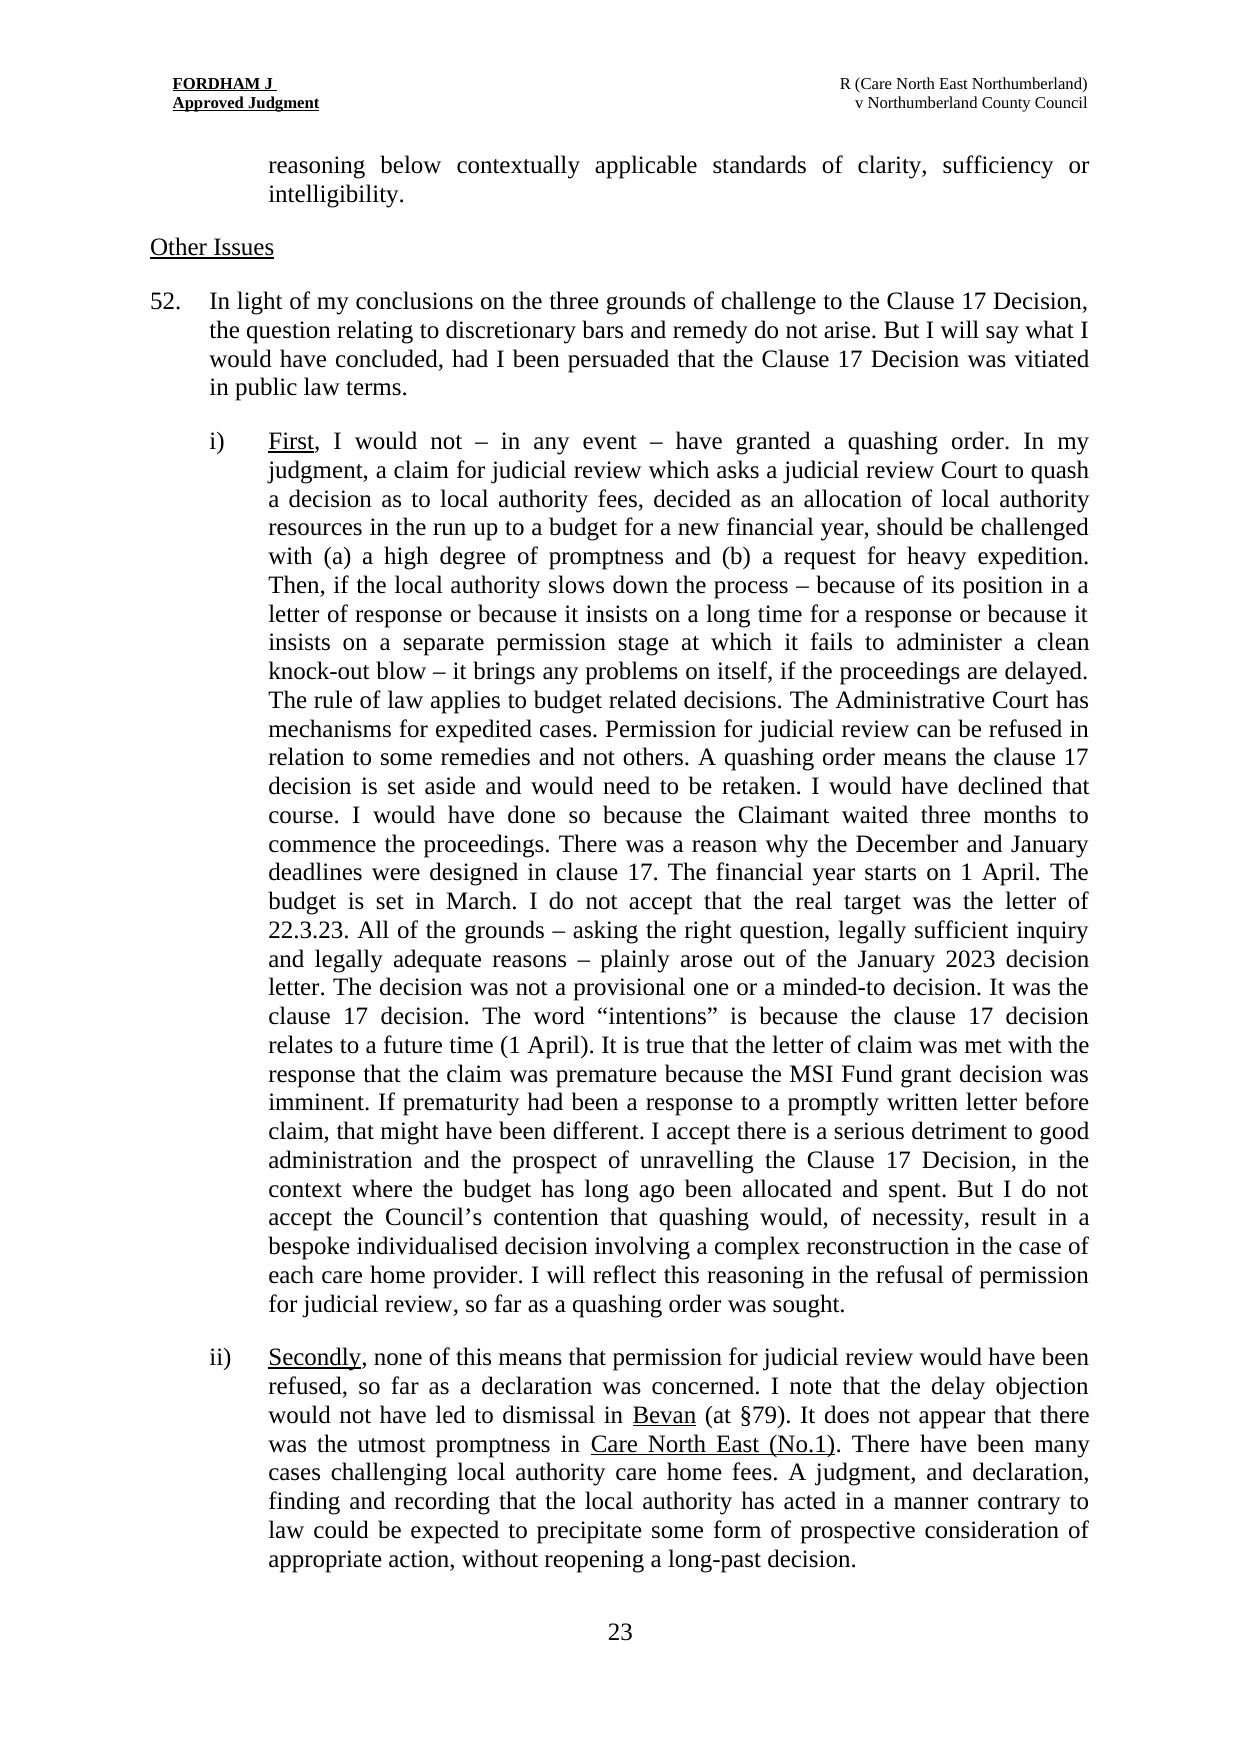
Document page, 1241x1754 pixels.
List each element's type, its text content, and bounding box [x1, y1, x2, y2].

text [209, 150, 1090, 207]
list Other Issues [150, 232, 1090, 261]
text First, I would not – in any event – have granted a quashing order. In my judgment, a claim for judicial review which asks a judicial review Court to quash a decision as to local authority fees, decided as an allocation of local authority resources in the run up to a budget for a new financial year, should be challenged with (a) a high degree of promptness and (b) a request for heavy expedition. Then, if the local authority slows down the process – because of its position in a letter of response or because it insists on a long time for a response or because it insists on a separate permission stage at which it fails to administer a clean knock-out blow – it brings any problems on itself, if the proceedings are delayed. The rule of law applies to budget related decisions. The Administrative Court has mechanisms for expedited cases. Permission for judicial review can be refused in relation to some remedies and not others. A quashing order means the clause 17 decision is set aside and would need to be retaken. I would have declined that course. I would have done so because the Claimant waited three months to commence the proceedings. There was a reason why the December and January deadlines were designed in clause 17. The financial year starts on 1 April. The budget is set in March. I do not accept that the real target was the letter of 22.3.23. All of the grounds – asking the right question, legally sufficient inquiry and legally adequate reasons – plainly arose out of the January 2023 decision letter. The decision was not a provisional one or a minded-to decision. It was the clause 17 decision. The word “intentions” is because the clause 17 decision relates to a future time (1 April). It is true that the letter of claim was met with the response that the claim was premature because the MSI Fund grant decision was imminent. If prematurity had been a response to a promptly written letter before claim, that might have been different. I accept there is a serious detriment to good administration and the prospect of unravelling the Clause 17 Decision, in the context where the budget has long ago been allocated and spent. But I do not accept the Council’s contention that quashing would, of necessity, result in a bespoke individualised decision involving a complex reconstruction in the case of each care home provider. I will reflect this reasoning in the refusal of permission for judicial review, so far as a quashing order was sought. [209, 426, 1090, 1317]
text In light of my conclusions on the three grounds of challenge to the Clause 17 Decision, the question relating to discretionary bars and remedy do not arise. But I will say what I would have concluded, had I been persuaded that the Clause 17 Decision was vitiated in public law terms. [150, 286, 1090, 401]
text Secondly, none of this means that permission for judicial review would have been refused, so far as a declaration was concerned. I note that the delay objection would not have led to dismissal in Bevan (at §79). It does not appear that there was the utmost promptness in Care North East (No.1). There have been many cases challenging local authority care home fees. A judgment, and declaration, finding and recording that the local authority has acted in a manner contrary to law could be expected to precipitate some form of prospective consideration of appropriate action, without reopening a long-past decision. [209, 1342, 1090, 1572]
